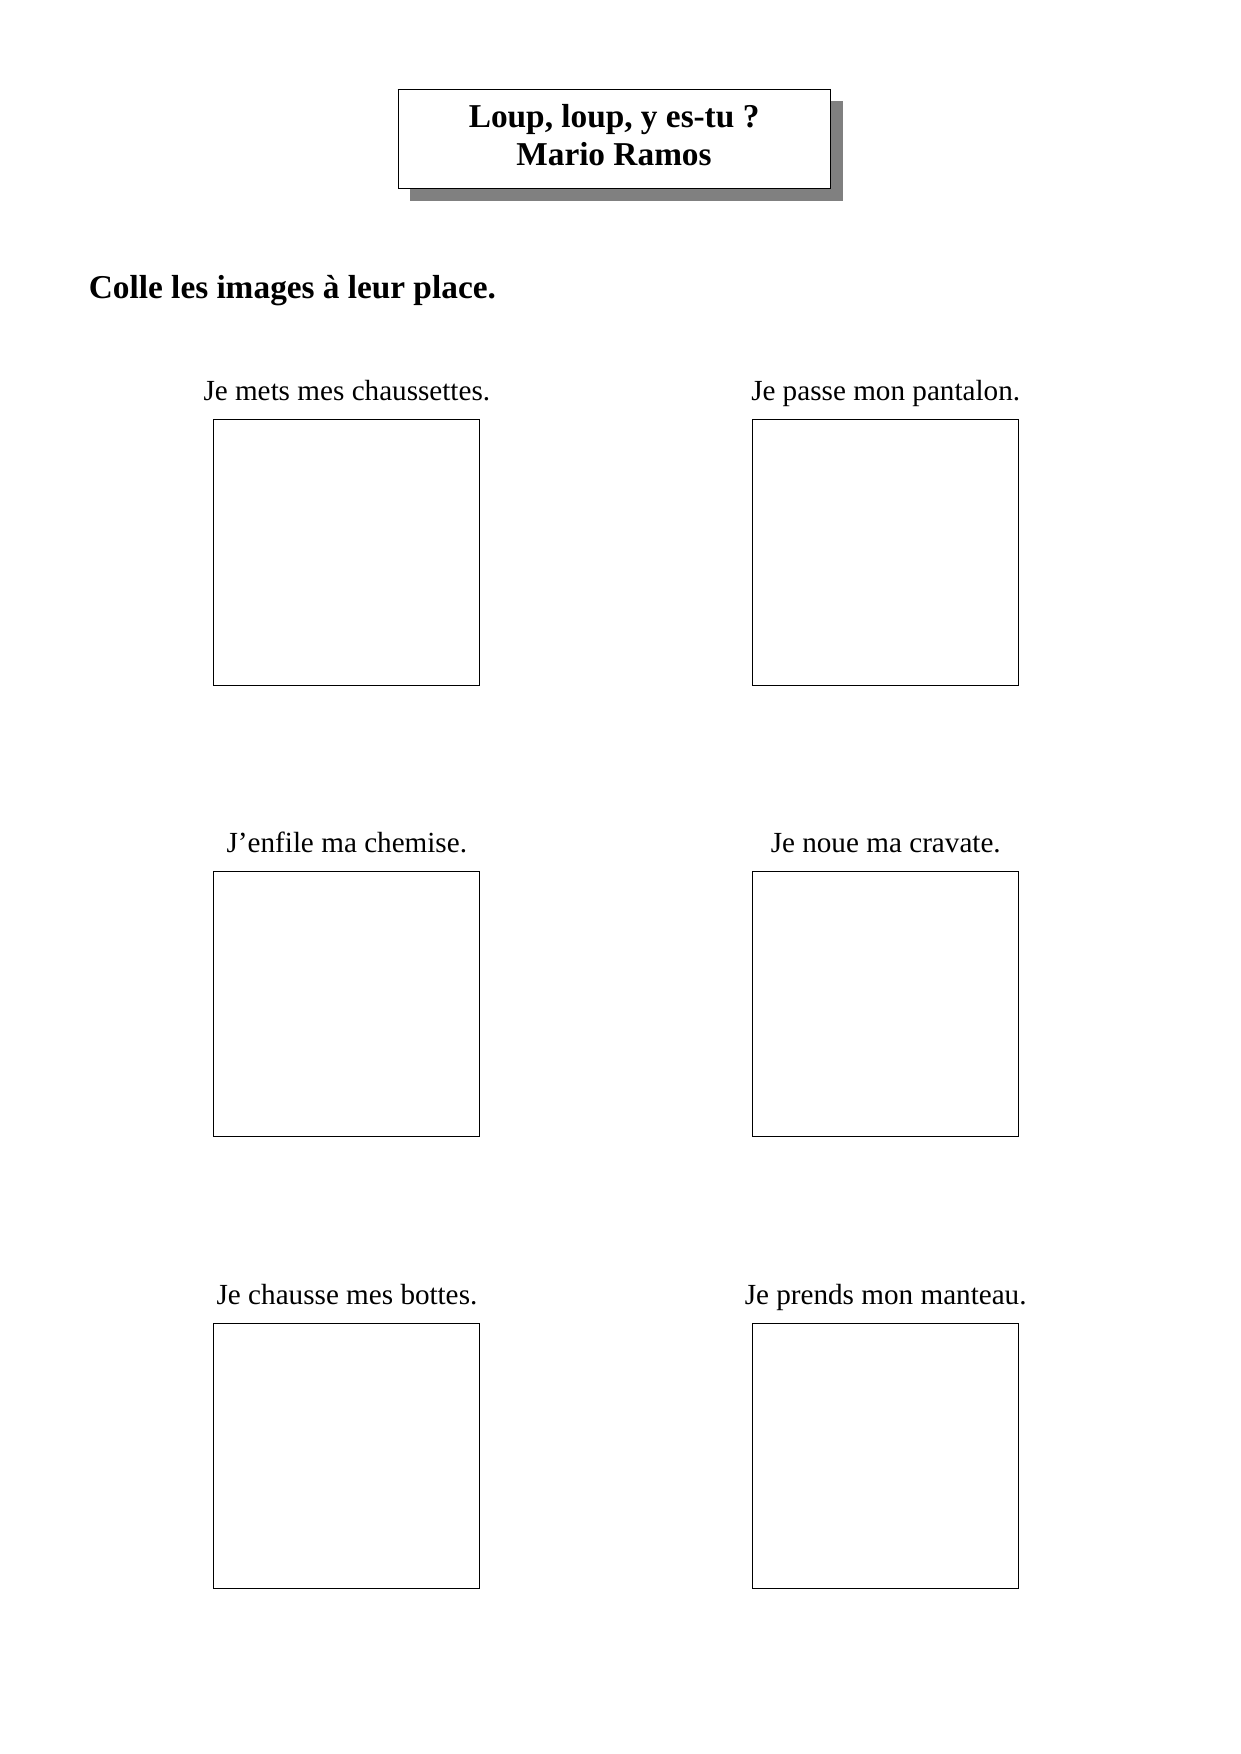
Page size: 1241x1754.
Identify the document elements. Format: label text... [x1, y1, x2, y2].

table_cell [616, 859, 1155, 1162]
table_header Je passe mon pantalon. [616, 373, 1155, 407]
text Colle les images à leur place. [89, 268, 1152, 306]
table_cell [616, 1311, 1155, 1614]
table_header Je noue ma cravate. [616, 825, 1155, 859]
table_cell [616, 407, 1155, 710]
table_header Je mets mes chaussettes. [78, 373, 616, 407]
table_header Je chausse mes bottes. [78, 1277, 616, 1311]
table_cell [78, 1311, 616, 1614]
table_cell [78, 407, 616, 710]
table_header Je prends mon manteau. [616, 1277, 1155, 1311]
table_cell [78, 859, 616, 1162]
table_header J’enfile ma chemise. [78, 825, 616, 859]
